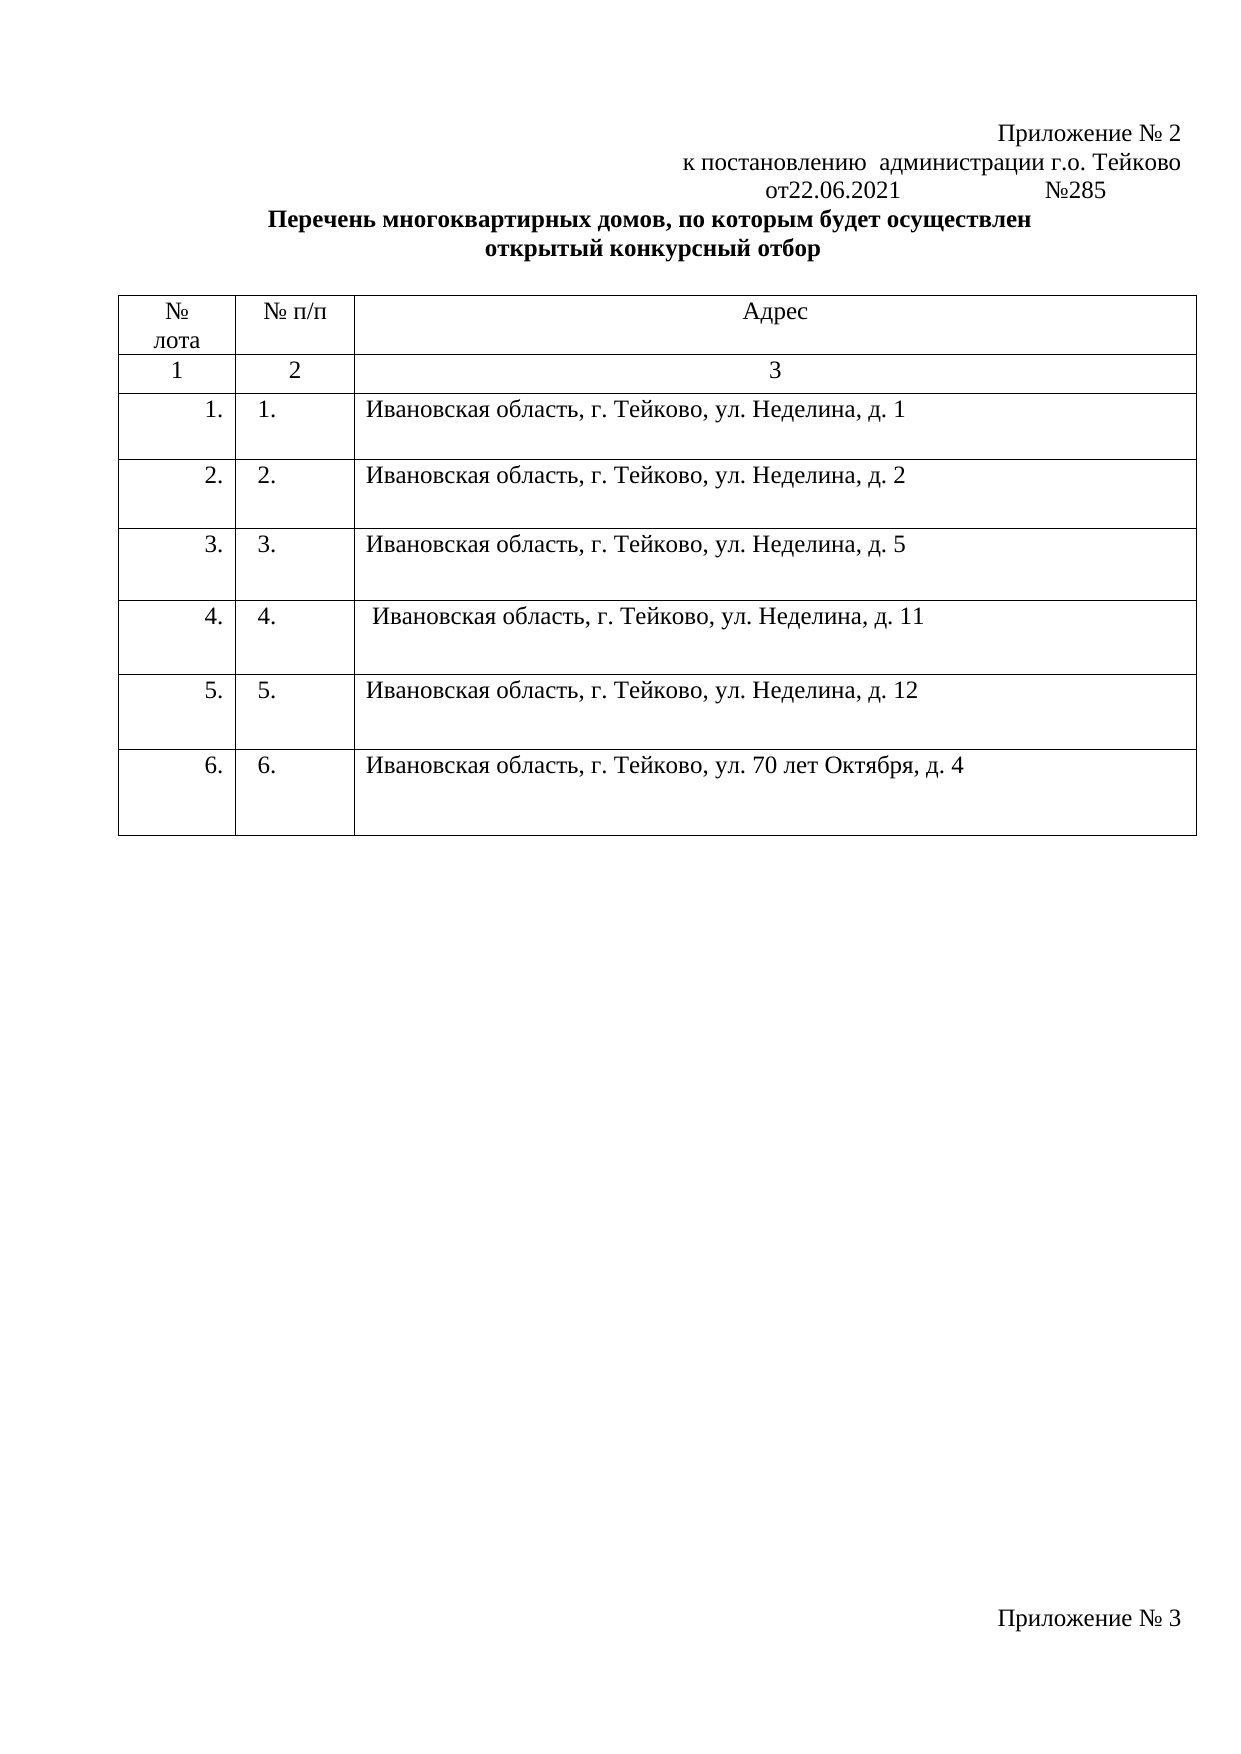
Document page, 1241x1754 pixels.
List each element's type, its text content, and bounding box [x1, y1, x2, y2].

table_cell [236, 460, 354, 528]
table_cell [119, 394, 235, 459]
table_cell [119, 601, 235, 674]
text открытый конкурсный отбор [118, 233, 1181, 262]
text Перечень многоквартирных домов, по которым будет осуществлен [118, 204, 1181, 233]
table_header Адрес [355, 296, 1196, 354]
table_cell 3 [355, 355, 1196, 393]
table_cell 2 [236, 355, 354, 393]
table_cell [236, 394, 354, 459]
text от22.06.2021 №285______ [118, 176, 1181, 204]
table_header № п/п [236, 296, 354, 354]
table_cell Ивановская область, г. Тейково, ул. Неделина, д. 5 [355, 529, 1196, 600]
table_cell [236, 601, 354, 674]
table_cell [119, 750, 235, 835]
table_cell [119, 675, 235, 749]
table_cell Ивановская область, г. Тейково, ул. Неделина, д. 12 [355, 675, 1196, 749]
table_cell [236, 750, 354, 835]
table_cell [119, 529, 235, 600]
table_cell 1 [119, 355, 235, 393]
text к постановлению администрации г.о. Тейково [118, 147, 1181, 176]
table_cell Ивановская область, г. Тейково, ул. Неделина, д. 1 [355, 394, 1196, 459]
table_cell [119, 460, 235, 528]
table_cell [236, 675, 354, 749]
table_cell Ивановская область, г. Тейково, ул. Неделина, д. 2 [355, 460, 1196, 528]
text Приложение № 3 [118, 1603, 1181, 1632]
table_cell Ивановская область, г. Тейково, ул. Неделина, д. 11 [355, 601, 1196, 674]
table_cell [236, 529, 354, 600]
table_cell Ивановская область, г. Тейково, ул. 70 лет Октября, д. 4 [355, 750, 1196, 835]
table_header № лота [119, 296, 235, 354]
text Приложение № 2 [118, 118, 1181, 147]
